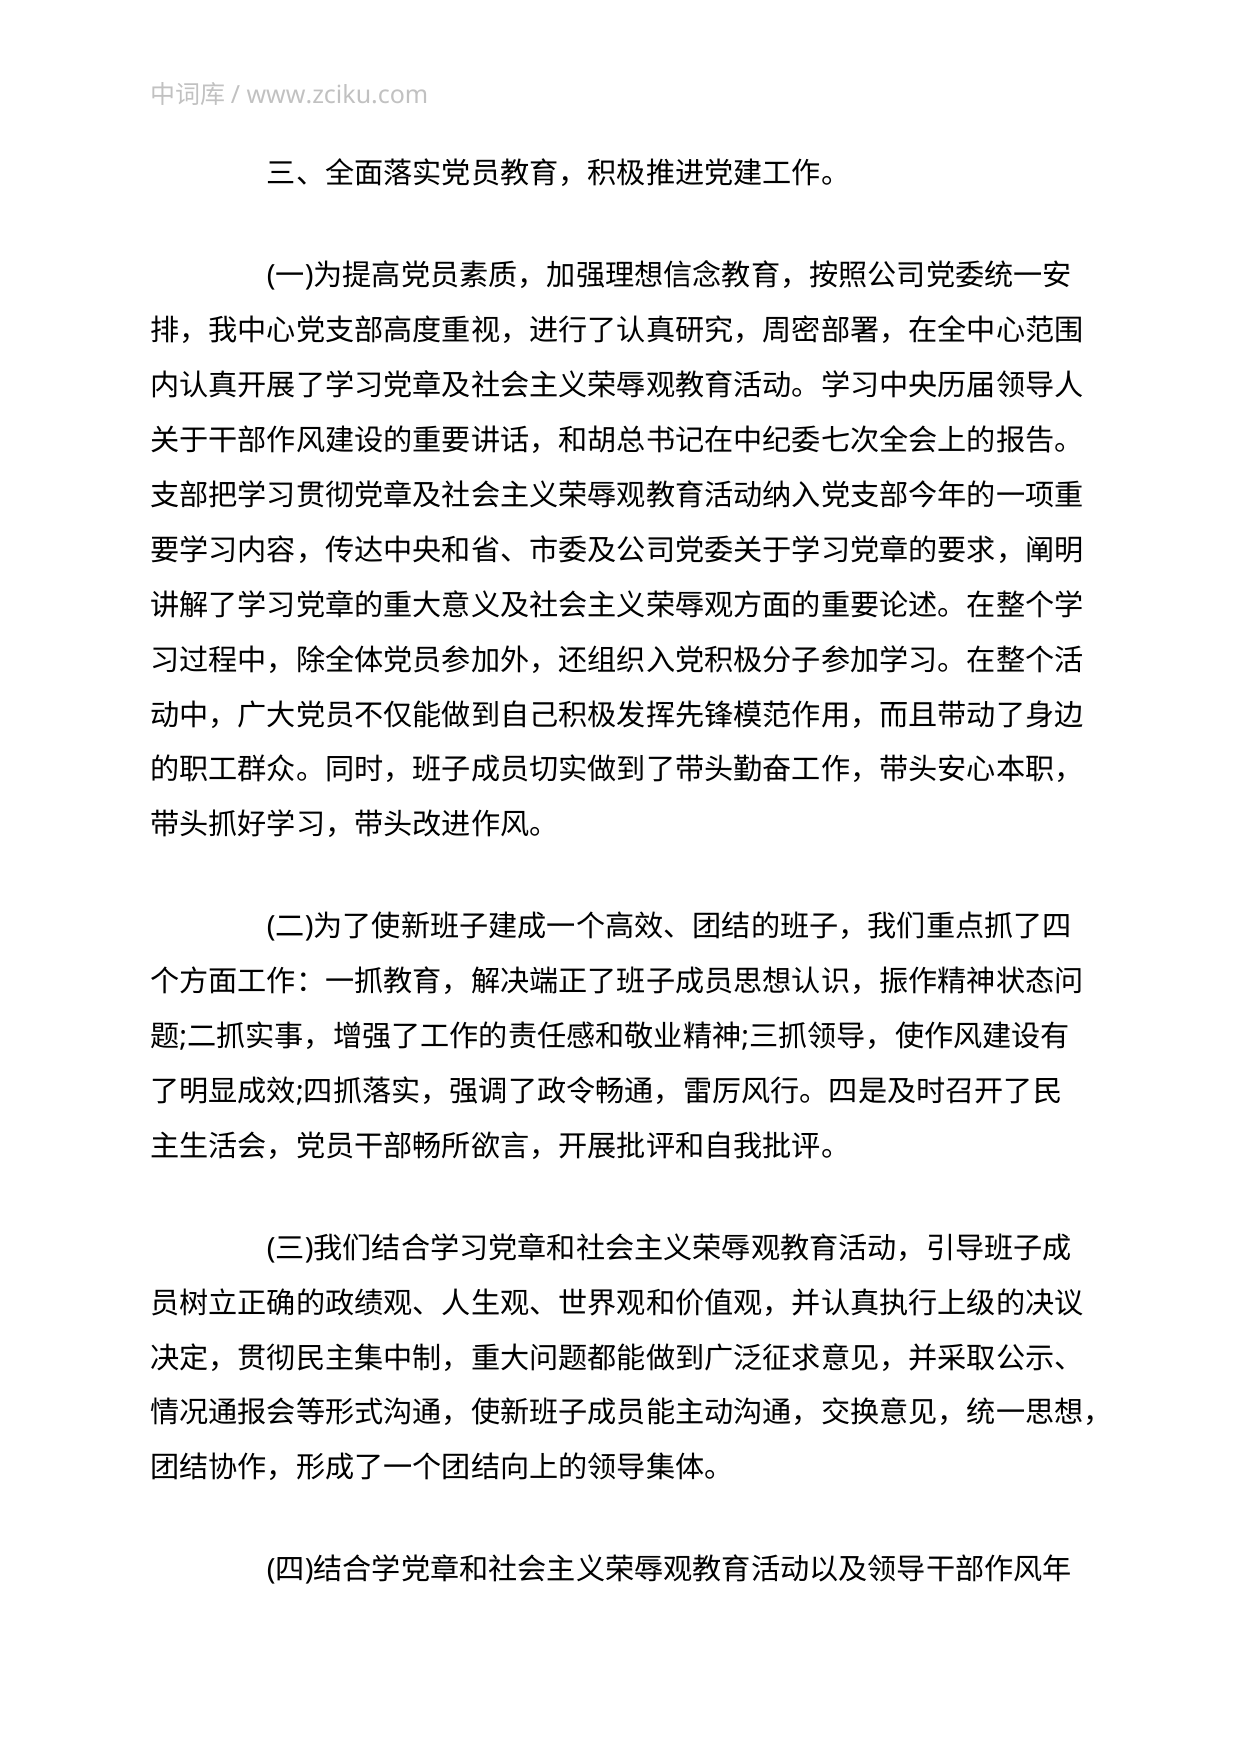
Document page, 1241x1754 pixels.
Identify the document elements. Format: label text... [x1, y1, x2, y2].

text (三)我们结合学习党章和社会主义荣辱观教育活动，引导班子成员树立正确的政绩观、人生观、世界观和价值观，并认真执行上级的决议决定，贯彻民主集中制，重大问题都能做到广泛征求意见，并采取公示、情况通报会等形式沟通，使新班子成员能主动沟通，交换意见，统一思想，团结协作，形成了一个团结向上的领导集体。 [150, 1224, 1090, 1486]
text (一)为提高党员素质，加强理想信念教育，按照公司党委统一安排，我中心党支部高度重视，进行了认真研究，周密部署，在全中心范围内认真开展了学习党章及社会主义荣辱观教育活动。学习中央历届领导人关于干部作风建设的重要讲话，和胡总书记在中纪委七次全会上的报告。支部把学习贯彻党章及社会主义荣辱观教育活动纳入党支部今年的一项重要学习内容，传达中央和省、市委及公司党委关于学习党章的要求，阐明讲解了学习党章的重大意义及社会主义荣辱观方面的重要论述。在整个学习过程中，除全体党员参加外，还组织入党积极分子参加学习。在整个活动中，广大党员不仅能做到自己积极发挥先锋模范作用，而且带动了身边的职工群众。同时，班子成员切实做到了带头勤奋工作，带头安心本职，带头抓好学习，带头改进作风。 [150, 252, 1090, 843]
text (二)为了使新班子建成一个高效、团结的班子，我们重点抓了四个方面工作：一抓教育，解决端正了班子成员思想认识，振作精神状态问题;二抓实事，增强了工作的责任感和敬业精神;三抓领导，使作风建设有了明显成效;四抓落实，强调了政令畅通，雷厉风行。四是及时召开了民主生活会，党员干部畅所欲言，开展批评和自我批评。 [150, 903, 1090, 1165]
text 三、全面落实党员教育，积极推进党建工作。 [150, 150, 1090, 192]
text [150, 1546, 1090, 1588]
